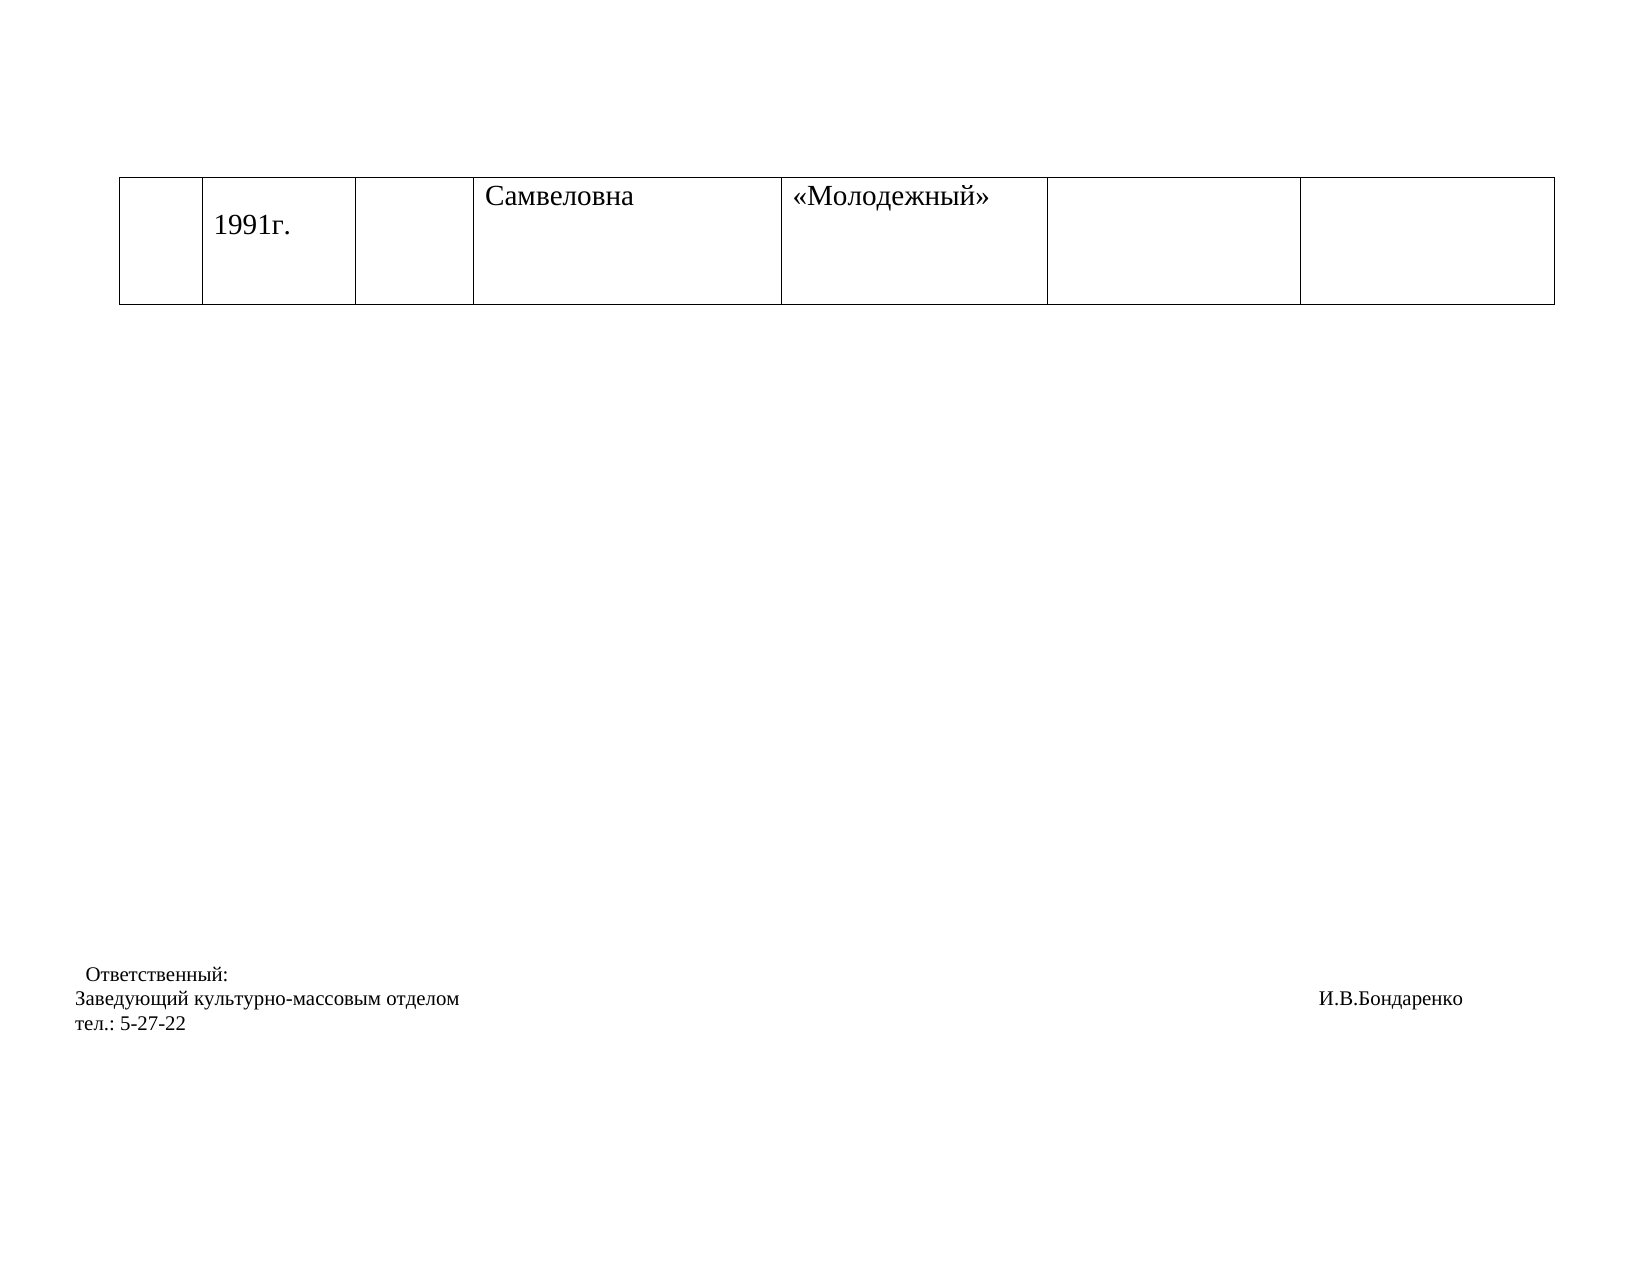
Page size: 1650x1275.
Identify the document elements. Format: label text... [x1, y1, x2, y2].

text тел.: 5-27-22 [75, 1010, 1575, 1034]
text Ответственный: [75, 962, 1575, 986]
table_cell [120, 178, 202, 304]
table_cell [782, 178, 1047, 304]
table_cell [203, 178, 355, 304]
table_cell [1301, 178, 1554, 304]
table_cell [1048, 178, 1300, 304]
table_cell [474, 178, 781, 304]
text Заведующий культурно-массовым отделом И.В.Бондаренко [75, 986, 1575, 1010]
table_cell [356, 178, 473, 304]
